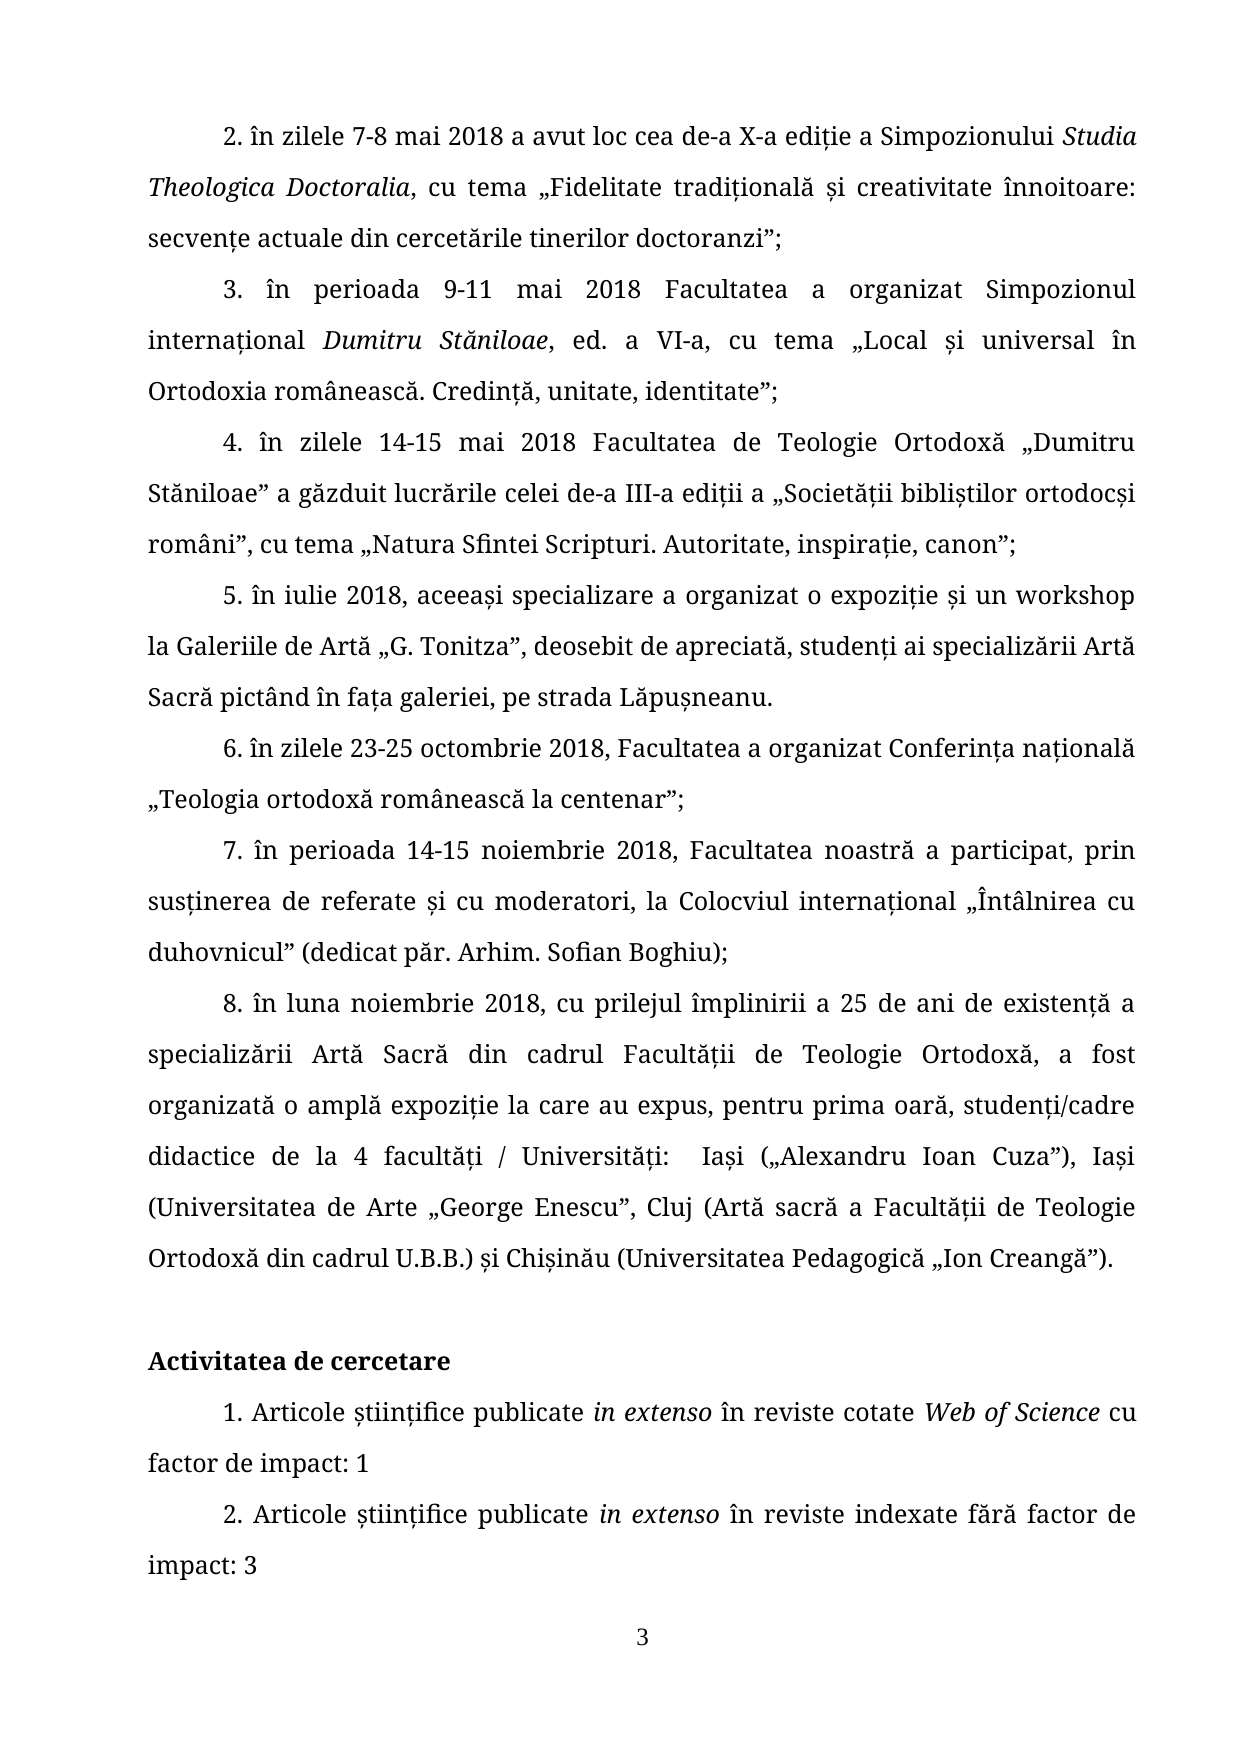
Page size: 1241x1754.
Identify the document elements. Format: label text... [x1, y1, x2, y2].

text 3. în perioada 9-11 mai 2018 Facultatea a organizat Simpozionul internațional Dumitru Stăniloae, ed. a VI-a, cu tema „Local și universal în Ortodoxia românească. Credință, unitate, identitate”; [148, 271, 1137, 407]
text 7. în perioada 14-15 noiembrie 2018, Facultatea noastră a participat, prin susținerea de referate și cu moderatori, la Colocviul internațional „Întâlnirea cu duhovnicul” (dedicat păr. Arhim. Sofian Boghiu); [148, 833, 1137, 969]
text 6. în zilele 23-25 octombrie 2018, Facultatea a organizat Conferința națională „Teologia ortodoxă românească la centenar”; [148, 731, 1137, 816]
text 2. în zilele 7-8 mai 2018 a avut loc cea de-a X-a ediție a Simpozionului Studia Theologica Doctoralia, cu tema „Fidelitate tradițională și creativitate înnoitoare: secvențe actuale din cercetările tinerilor doctoranzi”; [148, 118, 1137, 254]
text 5. în iulie 2018, aceeași specializare a organizat o expoziție și un workshop la Galeriile de Artă „G. Tonitza”, deosebit de apreciată, studenți ai specializării Artă Sacră pictând în fața galeriei, pe strada Lăpușneanu. [148, 577, 1137, 714]
text 1. Articole științifice publicate in extenso în reviste cotate Web of Science cu factor de impact: 1 [148, 1394, 1137, 1479]
text 8. în luna noiembrie 2018, cu prilejul împlinirii a 25 de ani de existență a specializării Artă Sacră din cadrul Facultății de Teologie Ortodoxă, a fost organizată o amplă expoziție la care au expus, pentru prima oară, studenți/cadre didactice de la 4 facultăți / Universități: Iași („Alexandru Ioan Cuza”), Iași (Universitatea de Arte „George Enescu”, Cluj (Artă sacră a Facultății de Teologie Ortodoxă din cadrul U.B.B.) și Chișinău (Universitatea Pedagogică „Ion Creangă”). [148, 986, 1137, 1275]
text 2. Articole științifice publicate in extenso în reviste indexate fără factor de impact: 3 [148, 1496, 1137, 1581]
text Activitatea de cercetare [148, 1343, 1137, 1377]
text 4. în zilele 14-15 mai 2018 Facultatea de Teologie Ortodoxă „Dumitru Stăniloae” a găzduit lucrările celei de-a III-a ediții a „Societății bibliștilor ortodocși români”, cu tema „Natura Sfintei Scripturi. Autoritate, inspirație, canon”; [148, 424, 1137, 561]
